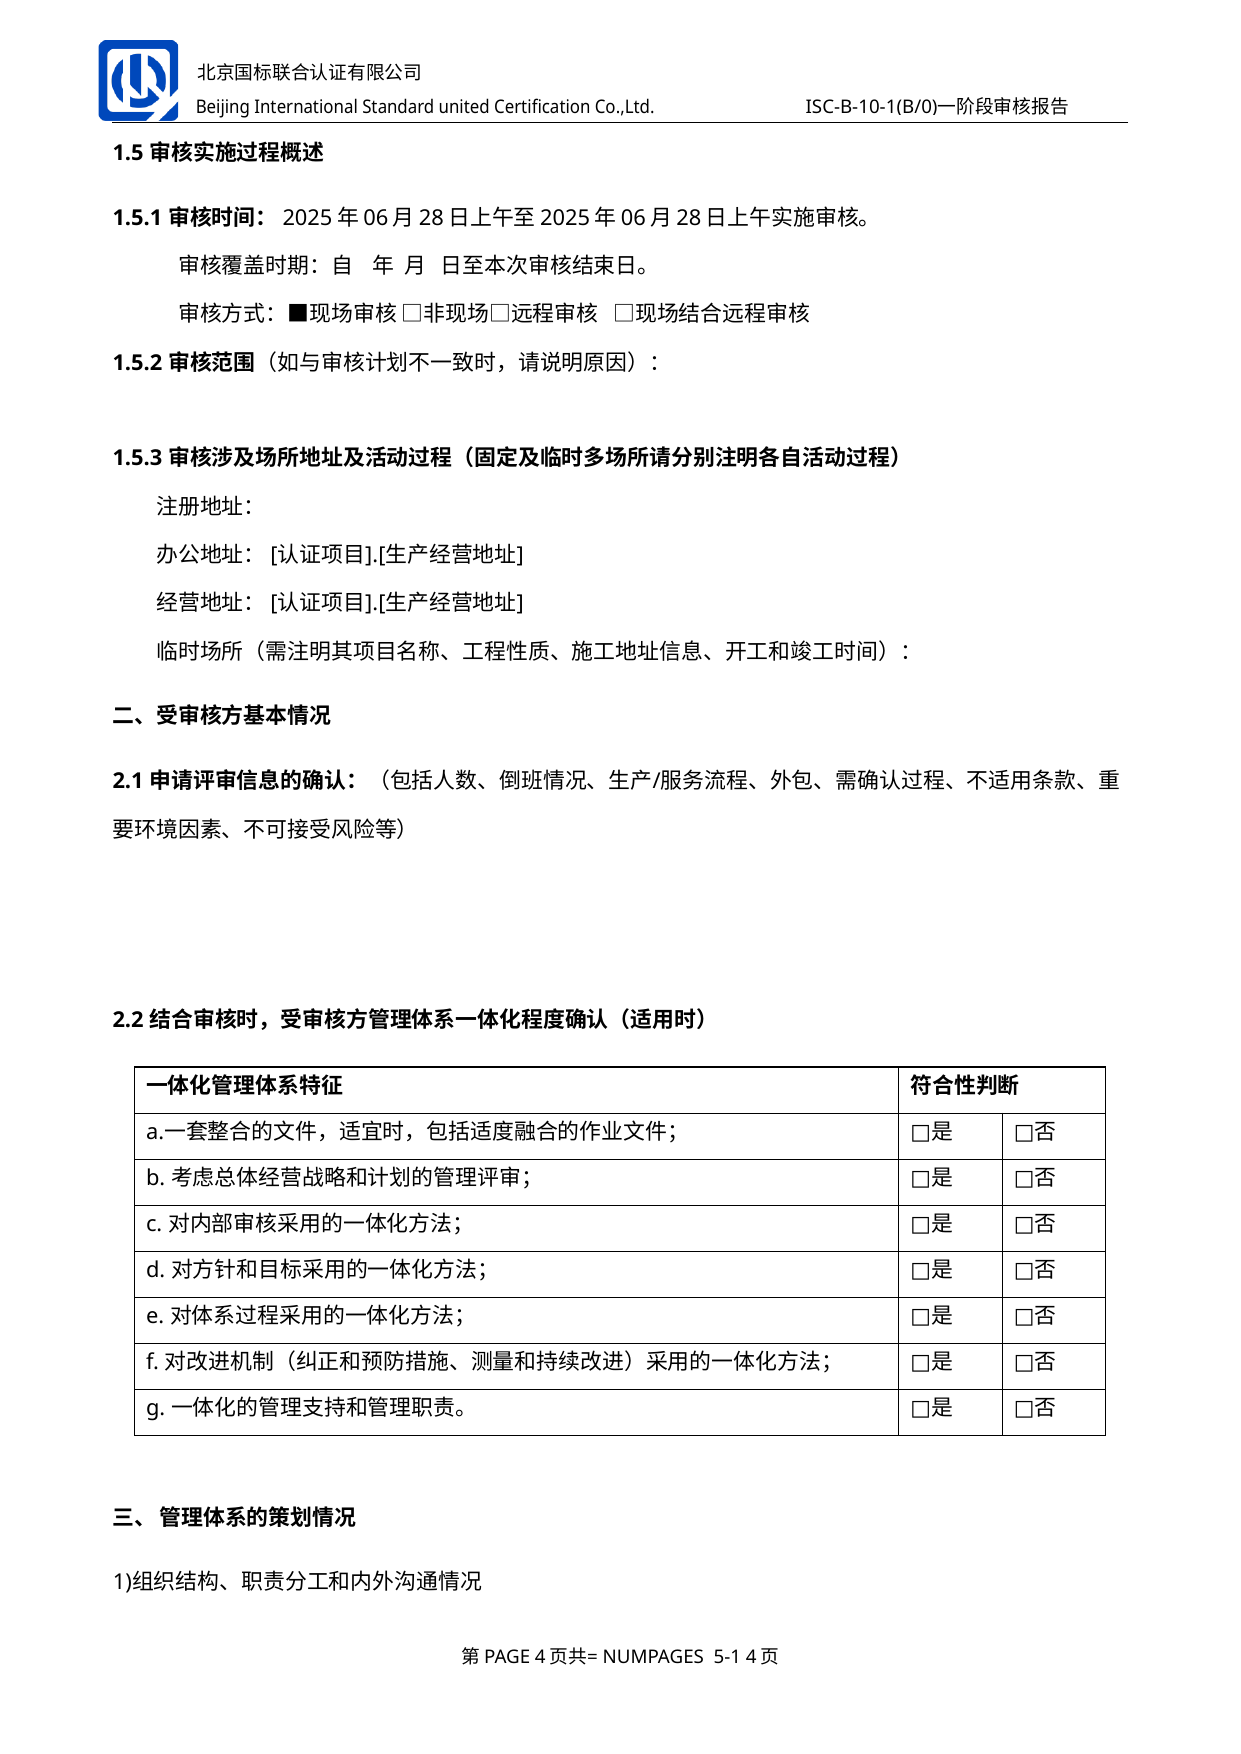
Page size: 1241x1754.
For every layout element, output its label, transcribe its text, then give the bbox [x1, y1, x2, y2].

table_cell □是 [899, 1344, 1002, 1389]
table_cell c. 对内部审核采用的一体化方法； [135, 1206, 898, 1251]
table_cell □是 [899, 1298, 1002, 1343]
picture [98, 40, 179, 121]
table_cell b. 考虑总体经营战略和计划的管理评审； [135, 1160, 898, 1204]
text 二、受审核方基本情况 [112, 698, 1128, 731]
table_cell □否 [1003, 1298, 1105, 1343]
table_cell □是 [899, 1206, 1002, 1251]
text 审核覆盖时期：自 年 月 日至本次审核结束日。 [112, 248, 1128, 280]
text 临时场所（需注明其项目名称、工程性质、施工地址信息、开工和竣工时间）： [112, 633, 1128, 666]
table_cell □否 [1003, 1252, 1105, 1297]
text 1.5.1 审核时间： 2025年06月28日上午至2025年06月28日上午实施审核。 [112, 199, 1128, 232]
table_cell □否 [1003, 1390, 1105, 1435]
text 注册地址： [112, 488, 1128, 521]
table_cell f. 对改进机制（纠正和预防措施、测量和持续改进）采用的一体化方法； [135, 1344, 898, 1389]
table_cell d. 对方针和目标采用的一体化方法； [135, 1252, 898, 1297]
text 1.5 审核实施过程概述 [112, 135, 1128, 167]
table_header 一体化管理体系特征 [135, 1068, 898, 1112]
table_cell e. 对体系过程采用的一体化方法； [135, 1298, 898, 1343]
table_cell g. 一体化的管理支持和管理职责。 [135, 1390, 898, 1435]
table_header 符合性判断 [899, 1068, 1105, 1112]
text 经营地址： [认证项目].[生产经营地址] [112, 585, 1128, 618]
table_cell □否 [1003, 1160, 1105, 1204]
table_cell a.一套整合的文件，适宜时，包括适度融合的作业文件； [135, 1114, 898, 1158]
text 2.2 结合审核时，受审核方管理体系一体化程度确认（适用时） [112, 1002, 1128, 1034]
list 管理体系的策划情况 [112, 1499, 1128, 1532]
table_cell □是 [899, 1390, 1002, 1435]
text 审核方式：■现场审核 □非现场□远程审核 □现场结合远程审核 [112, 296, 1128, 328]
table_cell □是 [899, 1252, 1002, 1297]
table_cell □否 [1003, 1206, 1105, 1251]
text 1.5.2 审核范围（如与审核计划不一致时，请说明原因）： [112, 344, 1128, 377]
text 1)组织结构、职责分工和内外沟通情况 [113, 1564, 1128, 1597]
text 2.1 申请评审信息的确认：（包括人数、倒班情况、生产/服务流程、外包、需确认过程、不适用条款、重要环境因素、不可接受风险等） [112, 763, 1128, 844]
table_cell □否 [1003, 1344, 1105, 1389]
text 1.5.3 审核涉及场所地址及活动过程（固定及临时多场所请分别注明各自活动过程） [112, 440, 1128, 473]
text 办公地址： [认证项目].[生产经营地址] [112, 537, 1128, 569]
table_cell □是 [899, 1114, 1002, 1158]
table_cell □否 [1003, 1114, 1105, 1158]
table_cell □是 [899, 1160, 1002, 1204]
